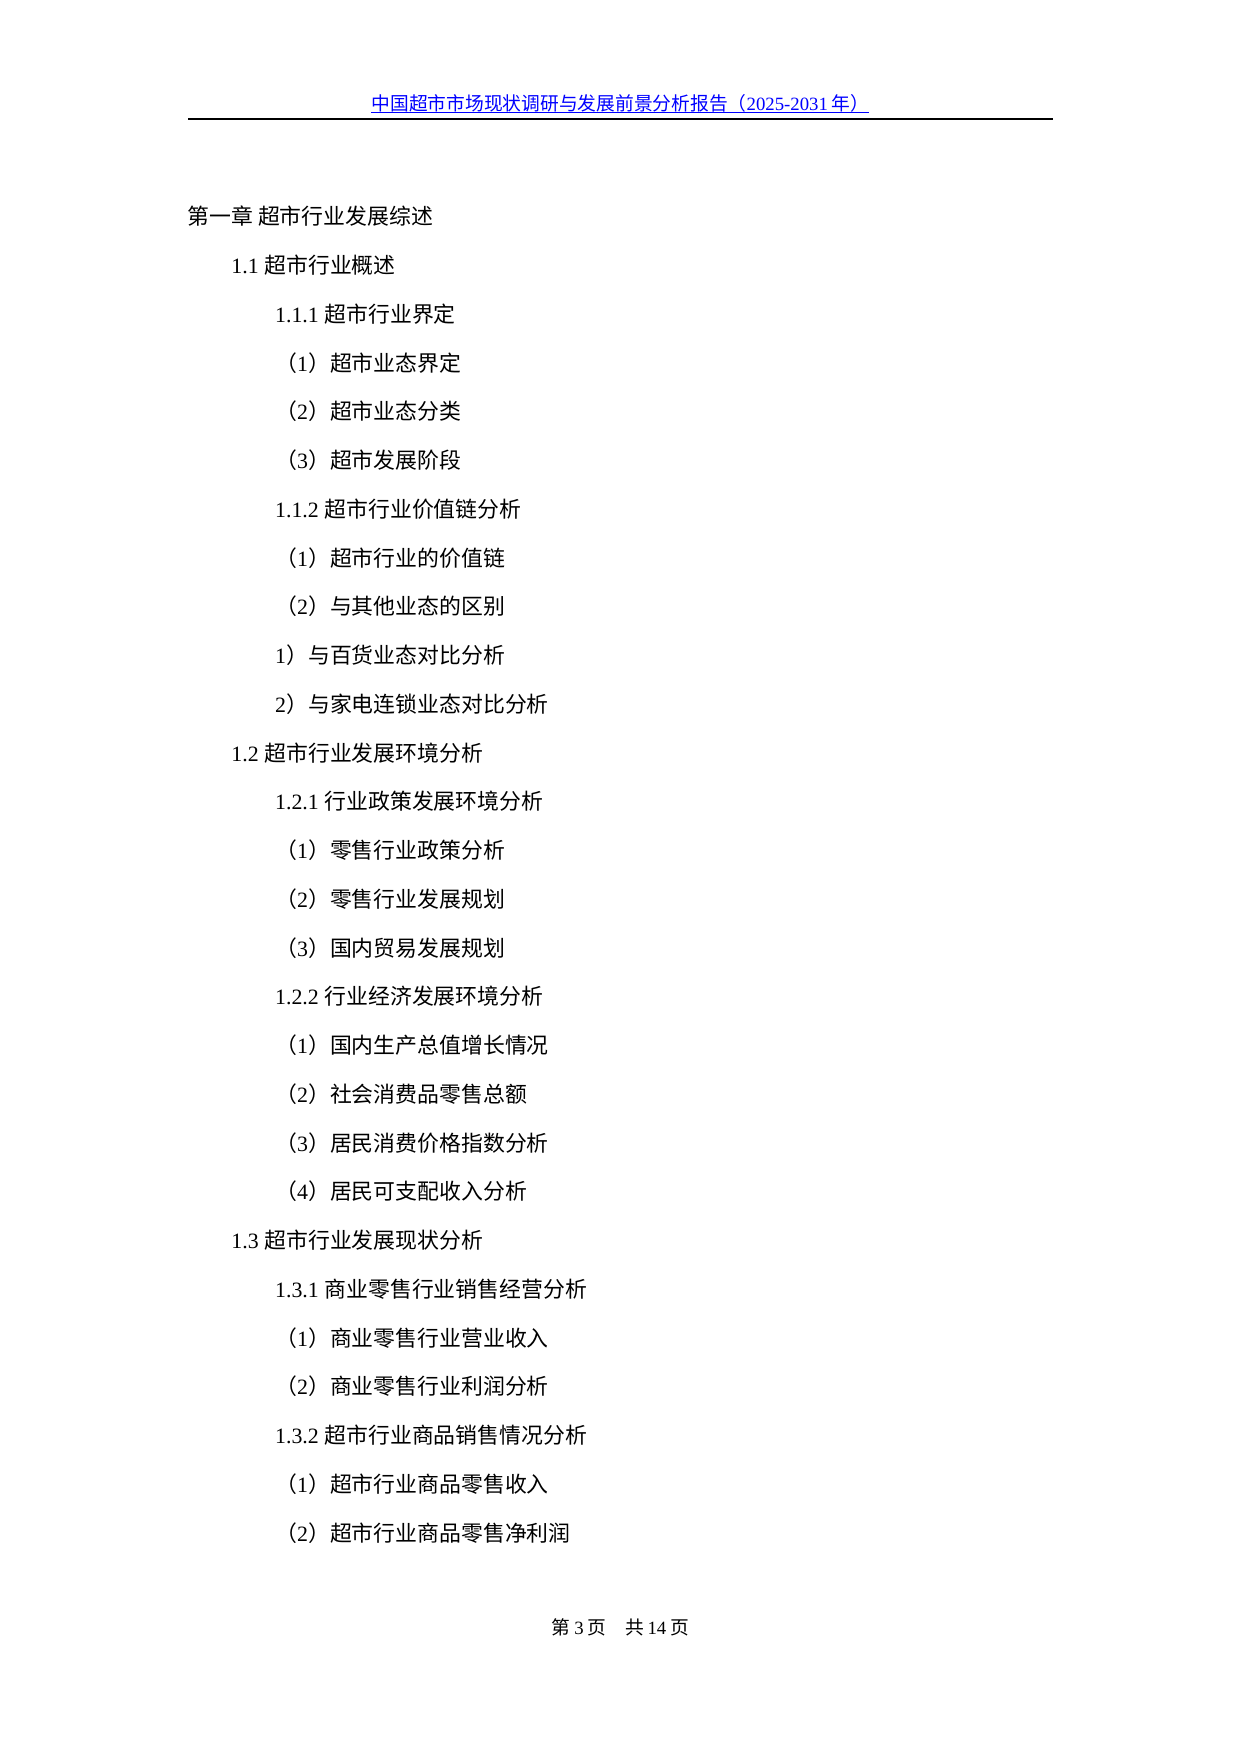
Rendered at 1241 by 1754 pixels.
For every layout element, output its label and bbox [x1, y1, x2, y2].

text [187, 150, 1053, 1548]
